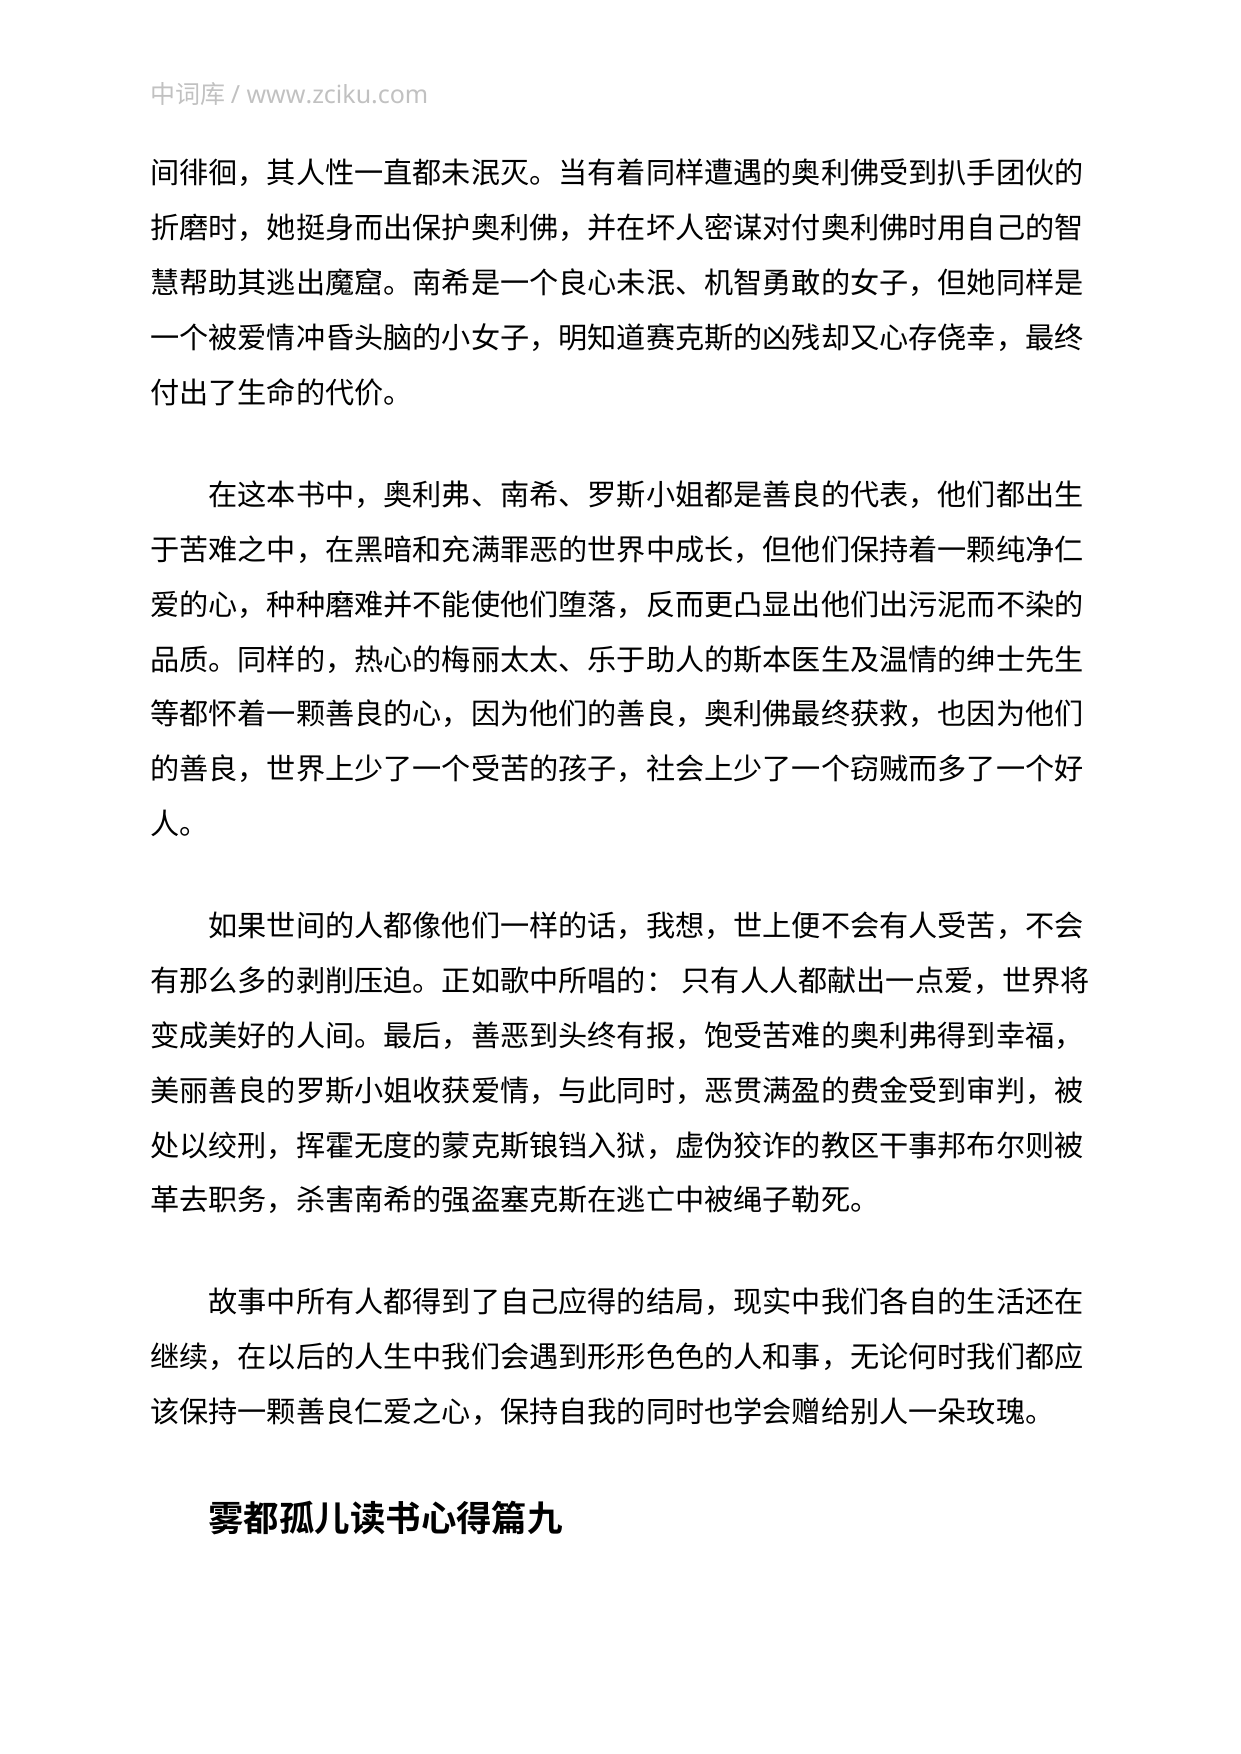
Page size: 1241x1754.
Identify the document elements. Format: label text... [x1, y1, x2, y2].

text 如果世间的人都像他们一样的话，我想，世上便不会有人受苦，不会有那么多的剥削压迫。正如歌中所唱的： 只有人人都献出一点爱，世界将变成美好的人间。最后，善恶到头终有报，饱受苦难的奥利弗得到幸福，美丽善良的罗斯小姐收获爱情，与此同时，恶贯满盈的费金受到审判，被处以绞刑，挥霍无度的蒙克斯锒铛入狱，虚伪狡诈的教区干事邦布尔则被革去职务，杀害南希的强盗塞克斯在逃亡中被绳子勒死。 [150, 902, 1090, 1219]
text 故事中所有人都得到了自己应得的结局，现实中我们各自的生活还在继续，在以后的人生中我们会遇到形形色色的人和事，无论何时我们都应该保持一颗善良仁爱之心，保持自我的同时也学会赠给别人一朵玫瑰。 [150, 1279, 1090, 1431]
text 雾都孤儿读书心得篇九 [150, 1490, 1090, 1542]
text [150, 150, 1090, 412]
text 在这本书中，奥利弗、南希、罗斯小姐都是善良的代表，他们都出生于苦难之中，在黑暗和充满罪恶的世界中成长，但他们保持着一颗纯净仁爱的心，种种磨难并不能使他们堕落，反而更凸显出他们出污泥而不染的品质。同样的，热心的梅丽太太、乐于助人的斯本医生及温情的绅士先生等都怀着一颗善良的心，因为他们的善良，奥利佛最终获救，也因为他们的善良，世界上少了一个受苦的孩子，社会上少了一个窃贼而多了一个好人。 [150, 471, 1090, 843]
